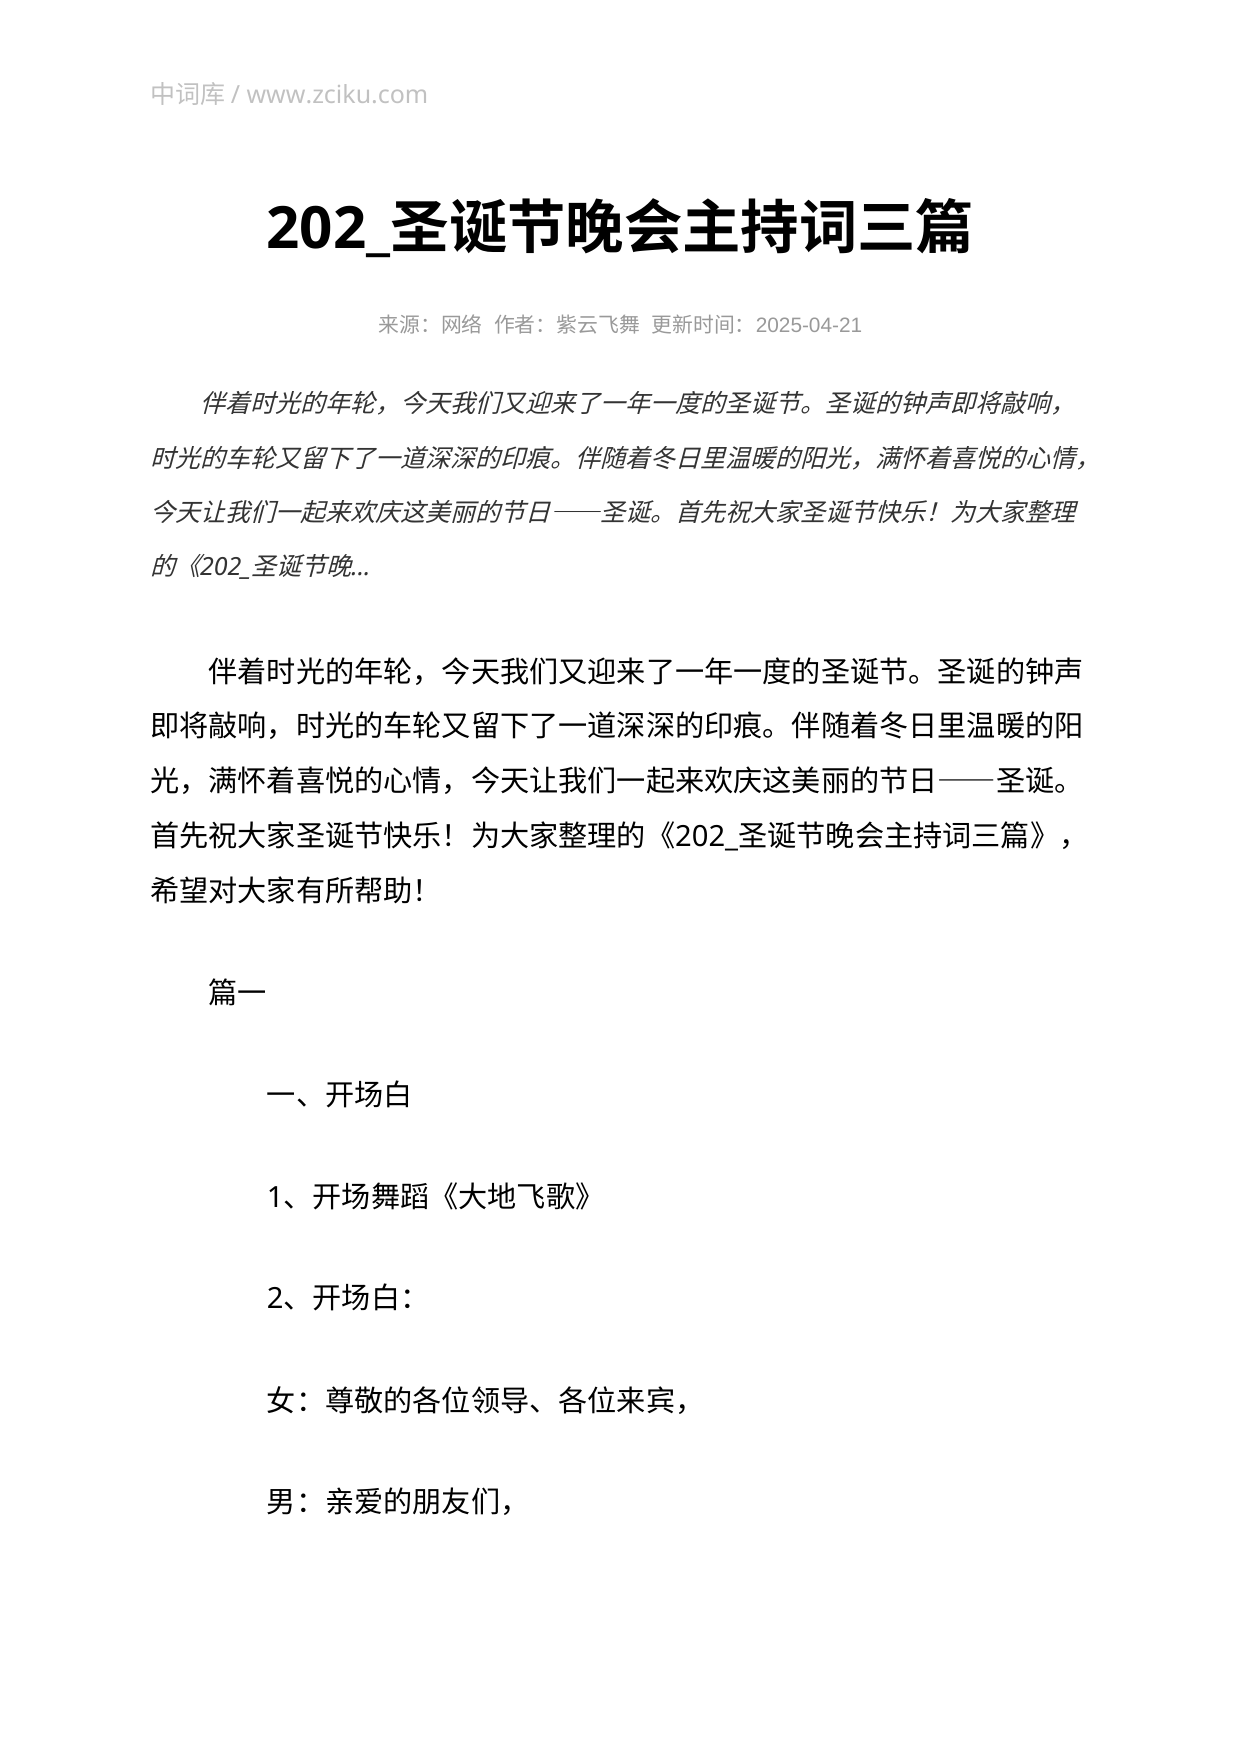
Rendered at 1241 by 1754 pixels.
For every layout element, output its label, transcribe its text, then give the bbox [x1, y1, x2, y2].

subtitle 202_圣诞节晚会主持词三篇 [150, 181, 1090, 266]
text 2、开场白： [150, 1275, 1090, 1317]
text 一、开场白 [150, 1071, 1090, 1114]
text 来源：网络 作者：紫云飞舞 更新时间：2025-04-21 [150, 313, 1090, 337]
text 伴着时光的年轮，今天我们又迎来了一年一度的圣诞节。圣诞的钟声即将敲响，时光的车轮又留下了一道深深的印痕。伴随着冬日里温暖的阳光，满怀着喜悦的心情，今天让我们一起来欢庆这美丽的节日——圣诞。首先祝大家圣诞节快乐！为大家整理的《202_圣诞节晚会主持词三篇》，希望对大家有所帮助！ [150, 648, 1090, 910]
text 1、开场舞蹈《大地飞歌》 [150, 1173, 1090, 1216]
text 伴着时光的年轮，今天我们又迎来了一年一度的圣诞节。圣诞的钟声即将敲响，时光的车轮又留下了一道深深的印痕。伴随着冬日里温暖的阳光，满怀着喜悦的心情，今天让我们一起来欢庆这美丽的节日——圣诞。首先祝大家圣诞节快乐！为大家整理的《202_圣诞节晚... [150, 384, 1090, 583]
text 男：亲爱的朋友们， [150, 1479, 1090, 1521]
text 篇一 [150, 969, 1090, 1012]
text 女：尊敬的各位领导、各位来宾， [150, 1377, 1090, 1419]
